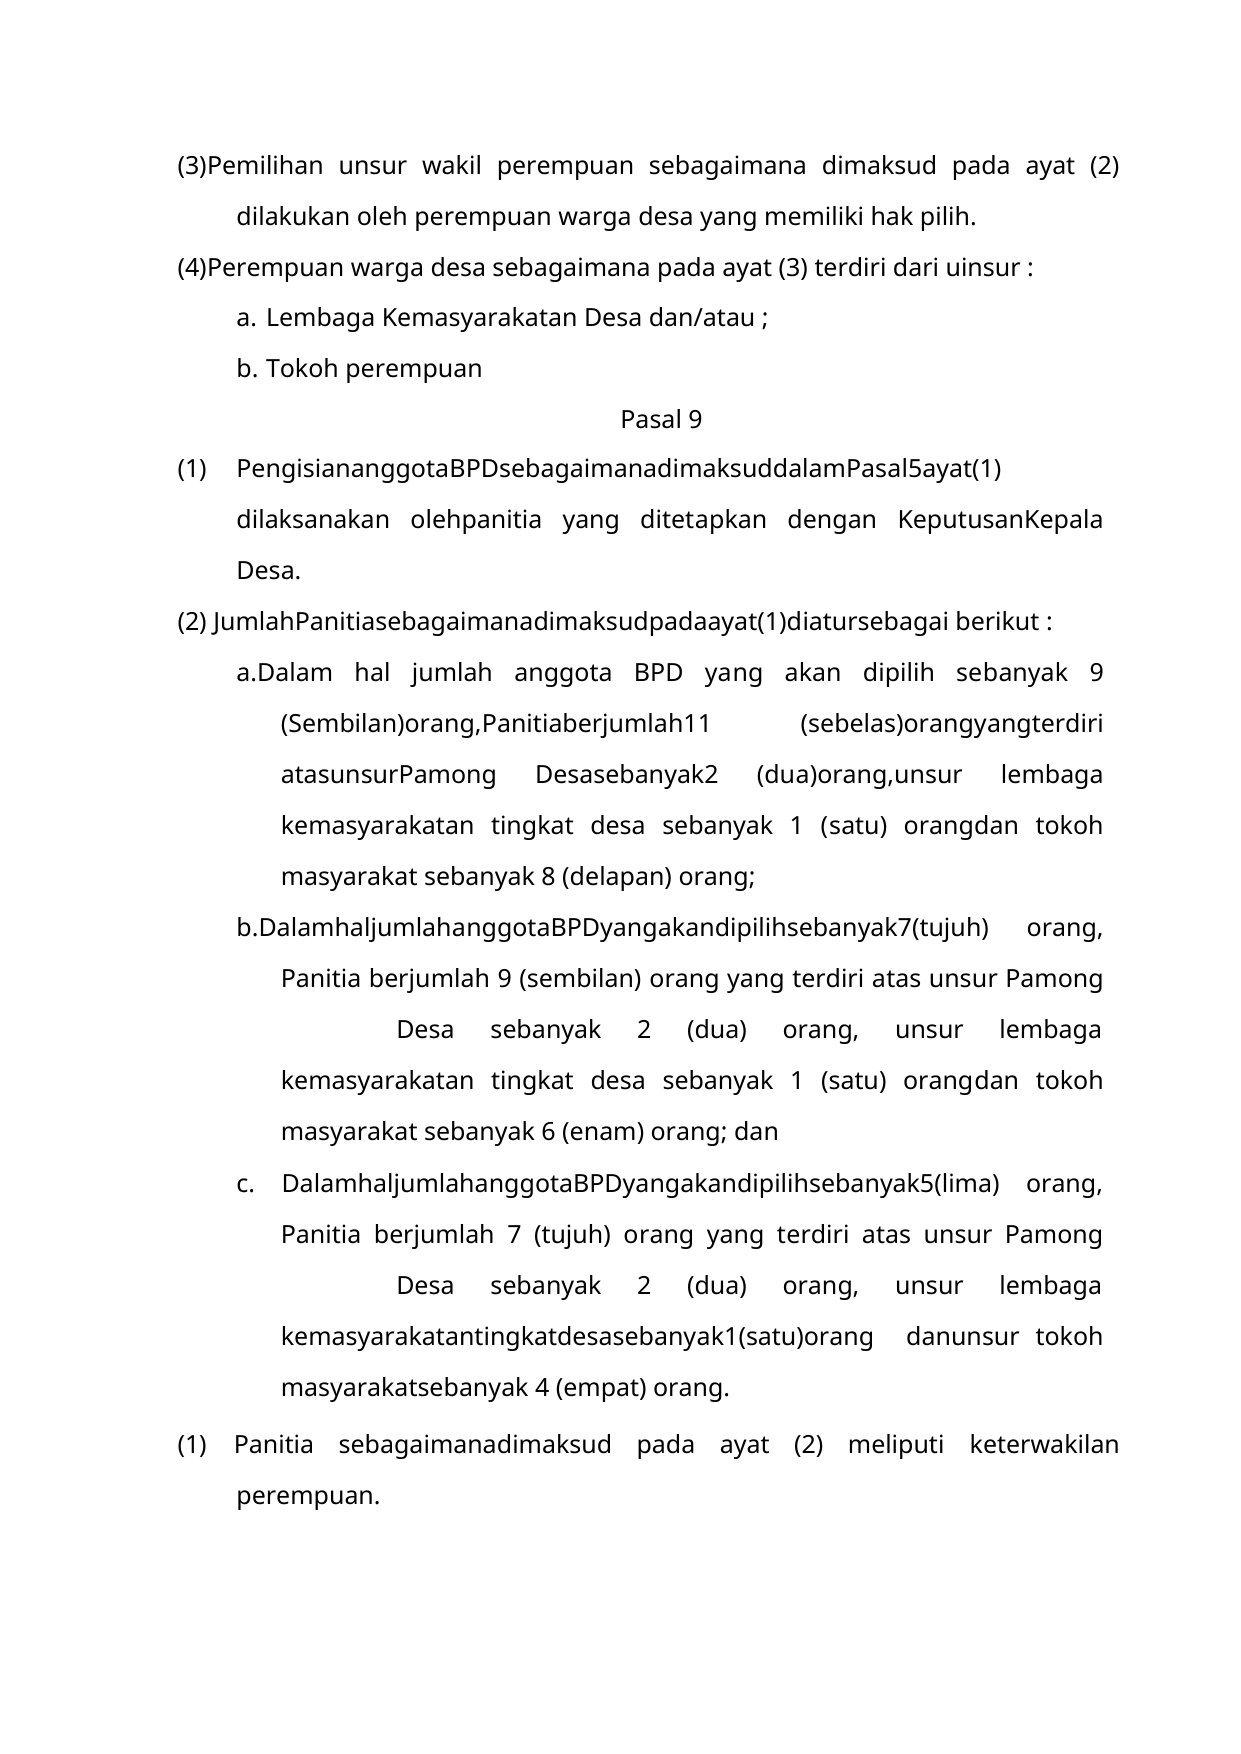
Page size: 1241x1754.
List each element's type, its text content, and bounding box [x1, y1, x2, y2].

text c. DalamhaljumlahanggotaBPDyangakandipilihsebanyak5(lima) orang, Panitia berjumlah 7 (tujuh) orang yang terdiri atas unsur Pamong Desa sebanyak 2 (dua) orang, unsur lembaga kemasyarakatantingkatdesasebanyak1(satu)orang danunsur tokoh masyarakatsebanyak 4 (empat) orang. [236, 1165, 1103, 1403]
list Perempuan warga desa sebagaimana pada ayat (3) terdiri dari uinsur : [177, 249, 1121, 283]
text Pasal 9 [295, 401, 1122, 435]
text b.DalamhaljumlahanggotaBPDyangakandipilihsebanyak7(tujuh) orang, Panitia berjumlah 9 (sembilan) orang yang terdiri atas unsur Pamong Desa sebanyak 2 (dua) orang, unsur lembaga kemasyarakatan tingkat desa sebanyak 1 (satu) orangdan tokoh masyarakat sebanyak 6 (enam) orang; dan [236, 910, 1104, 1148]
text (2) JumlahPanitiasebagaimanadimaksudpadaayat(1)diatursebagai berikut : [177, 603, 1103, 637]
list PengisiananggotaBPDsebagaimanadimaksuddalamPasal5ayat(1) dilaksanakan olehpanitia yang ditetapkan dengan KeputusanKepala Desa. [177, 450, 1103, 586]
list Panitia sebagaimanadimaksud pada ayat (2) meliputi keterwakilan perempuan. [177, 1426, 1120, 1512]
list Tokoh perempuan [236, 351, 1121, 385]
text a.Dalam hal jumlah anggota BPD yang akan dipilih sebanyak 9 (Sembilan)orang,Panitiaberjumlah11 (sebelas)orangyangterdiri atasunsurPamong Desasebanyak2 (dua)orang,unsur lembaga kemasyarakatan tingkat desa sebanyak 1 (satu) orangdan tokoh masyarakat sebanyak 8 (delapan) orang; [236, 654, 1104, 893]
list Lembaga Kemasyarakatan Desa dan/atau ; [236, 300, 1121, 334]
list Pemilihan unsur wakil perempuan sebagaimana dimaksud pada ayat (2) dilakukan oleh perempuan warga desa yang memiliki hak pilih. [177, 148, 1121, 232]
